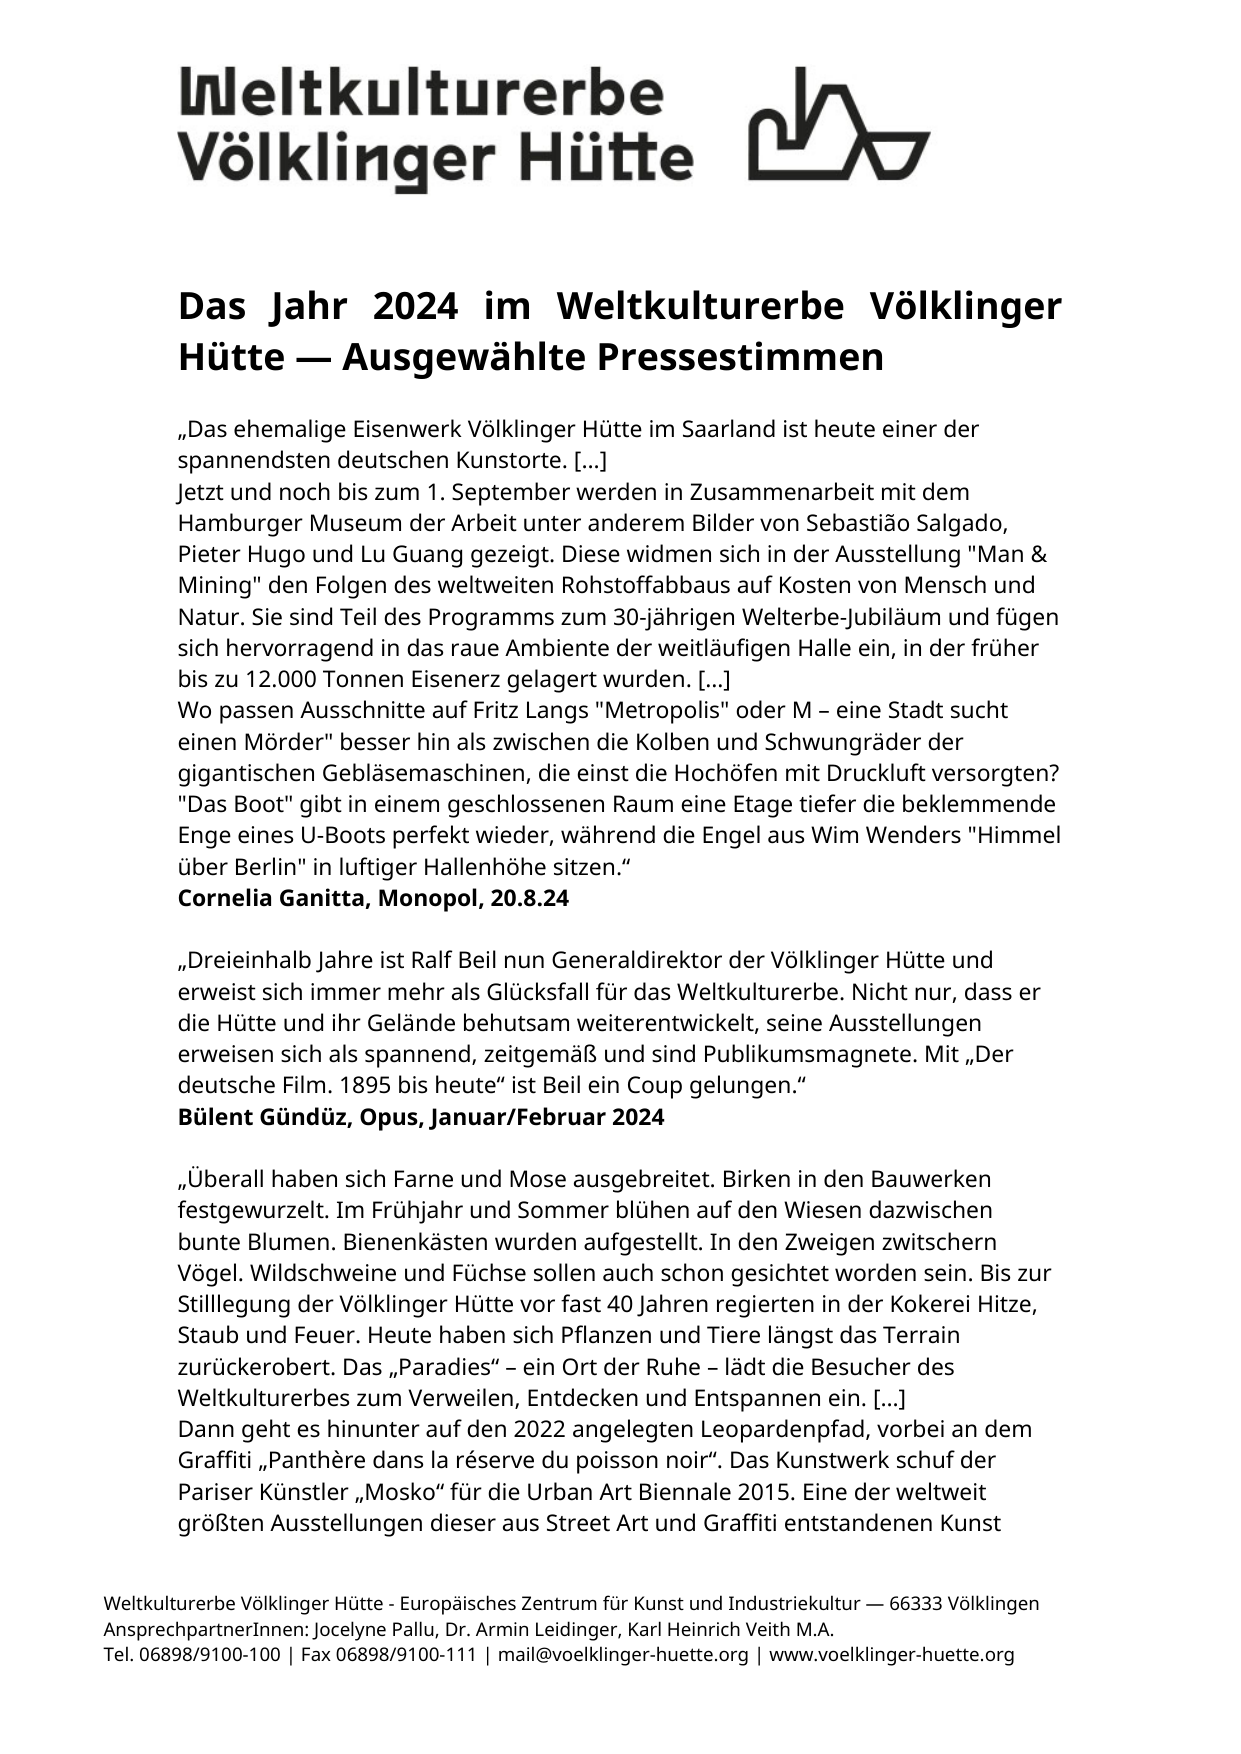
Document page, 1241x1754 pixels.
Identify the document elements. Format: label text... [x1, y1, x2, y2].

text Vögel. Wildschweine und Füchse sollen auch schon gesichtet worden sein. Bis zur Stilllegung der Völklinger Hütte vor fast 40 Jahren regierten in der Kokerei Hitze, Staub und Feuer. Heute haben sich Pflanzen und Tiere längst das Terrain zurückerobert. Das „Paradies“ – ein Ort der Ruhe – lädt die Besucher des Weltkulturerbes zum Verweilen, Entdecken und Entspannen ein. […] [177, 1257, 1063, 1413]
picture [177, 44, 1064, 212]
text „Dreieinhalb Jahre ist Ralf Beil nun Generaldirektor der Völklinger Hütte und erweist sich immer mehr als Glücksfall für das Weltkulturerbe. Nicht nur, dass er die Hütte und ihr Gelände behutsam weiterentwickelt, seine Ausstellungen erweisen sich als spannend, zeitgemäß und sind Publikumsmagnete. Mit „Der deutsche Film. 1895 bis heute“ ist Beil ein Coup gelungen.“ [177, 944, 1063, 1100]
text Bülent Gündüz, Opus, Januar/Februar 2024 [177, 1100, 1063, 1132]
text „Überall haben sich Farne und Mose ausgebreitet. Birken in den Bauwerken festgewurzelt. Im Frühjahr und Sommer blühen auf den Wiesen dazwischen bunte Blumen. Bienenkästen wurden aufgestellt. In den Zweigen zwitschern [177, 1163, 1063, 1257]
text „Das ehemalige Eisenwerk Völklinger Hütte im Saarland ist heute einer der spannendsten deutschen Kunstorte. […] [177, 413, 1063, 475]
text Jetzt und noch bis zum 1. September werden in Zusammenarbeit mit dem Hamburger Museum der Arbeit unter anderem Bilder von Sebastião Salgado, Pieter Hugo und Lu Guang gezeigt. Diese widmen sich in der Ausstellung "Man & Mining" den Folgen des weltweiten Rohstoffabbaus auf Kosten von Mensch und Natur. Sie sind Teil des Programms zum 30-jährigen Welterbe-Jubiläum und fügen sich hervorragend in das raue Ambiente der weitläufigen Halle ein, in der früher bis zu 12.000 Tonnen Eisenerz gelagert wurden. […] [177, 475, 1063, 694]
text Das Jahr 2024 im Weltkulturerbe Völklinger Hütte — Ausgewählte Pressestimmen [177, 279, 1063, 382]
text Wo passen Ausschnitte auf Fritz Langs "Metropolis" oder M – eine Stadt sucht einen Mörder" besser hin als zwischen die Kolben und Schwungräder der gigantischen Gebläsemaschinen, die einst die Hochöfen mit Druckluft versorgten? "Das Boot" gibt in einem geschlossenen Raum eine Etage tiefer die beklemmende Enge eines U-Boots perfekt wieder, während die Engel aus Wim Wenders "Himmel über Berlin" in luftiger Hallenhöhe sitzen.“ Cornelia Ganitta, Monopol, 20.8.24 [177, 694, 1063, 913]
